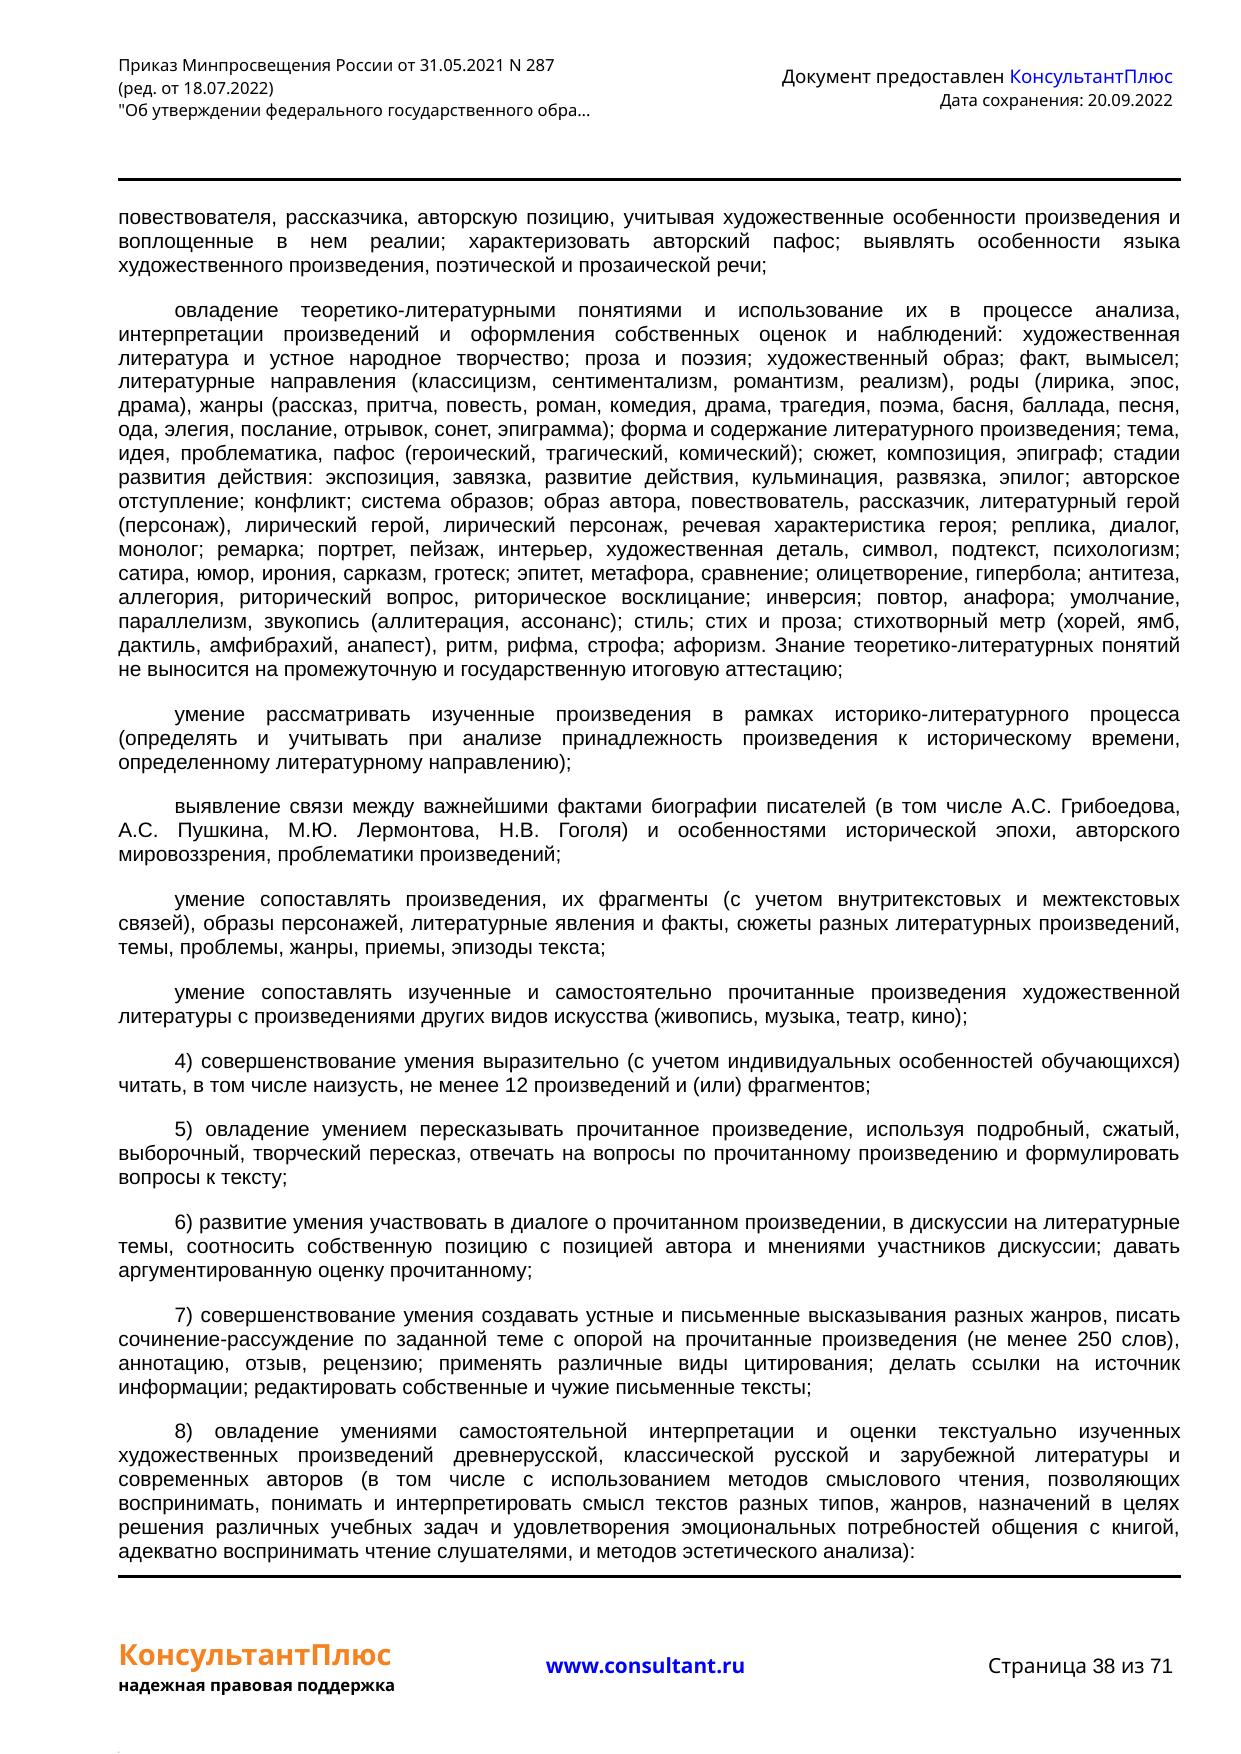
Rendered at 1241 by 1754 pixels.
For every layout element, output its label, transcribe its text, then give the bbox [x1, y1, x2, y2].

text овладение теоретико-литературными понятиями и использование их в процессе анализа, интерпретации произведений и оформления собственных оценок и наблюдений: художественная литература и устное народное творчество; проза и поэзия; художественный образ; факт, вымысел; литературные направления (классицизм, сентиментализм, романтизм, реализм), роды (лирика, эпос, драма), жанры (рассказ, притча, повесть, роман, комедия, драма, трагедия, поэма, басня, баллада, песня, ода, элегия, послание, отрывок, сонет, эпиграмма); форма и содержание литературного произведения; тема, идея, проблематика, пафос (героический, трагический, комический); сюжет, композиция, эпиграф; стадии развития действия: экспозиция, завязка, развитие действия, кульминация, развязка, эпилог; авторское отступление; конфликт; система образов; образ автора, повествователь, рассказчик, литературный герой (персонаж), лирический герой, лирический персонаж, речевая характеристика героя; реплика, диалог, монолог; ремарка; портрет, пейзаж, интерьер, художественная деталь, символ, подтекст, психологизм; сатира, юмор, ирония, сарказм, гротеск; эпитет, метафора, сравнение; олицетворение, гипербола; антитеза, аллегория, риторический вопрос, риторическое восклицание; инверсия; повтор, анафора; умолчание, параллелизм, звукопись (аллитерация, ассонанс); стиль; стих и проза; стихотворный метр (хорей, ямб, дактиль, амфибрахий, анапест), ритм, рифма, строфа; афоризм. Знание теоретико-литературных понятий не выносится на промежуточную и государственную итоговую аттестацию; [118, 297, 1181, 681]
text 5) овладение умением пересказывать прочитанное произведение, используя подробный, сжатый, выборочный, творческий пересказ, отвечать на вопросы по прочитанному произведению и формулировать вопросы к тексту; [118, 1117, 1181, 1189]
text 6) развитие умения участвовать в диалоге о прочитанном произведении, в дискуссии на литературные темы, соотносить собственную позицию с позицией автора и мнениями участников дискуссии; давать аргументированную оценку прочитанному; [118, 1210, 1181, 1282]
text умение сопоставлять произведения, их фрагменты (с учетом внутритекстовых и межтекстовых связей), образы персонажей, литературные явления и факты, сюжеты разных литературных произведений, темы, проблемы, жанры, приемы, эпизоды текста; [118, 887, 1181, 959]
text 7) совершенствование умения создавать устные и письменные высказывания разных жанров, писать сочинение-рассуждение по заданной теме с опорой на прочитанные произведения (не менее 250 слов), аннотацию, отзыв, рецензию; применять различные виды цитирования; делать ссылки на источник информации; редактировать собственные и чужие письменные тексты; [118, 1303, 1181, 1398]
text умение сопоставлять изученные и самостоятельно прочитанные произведения художественной литературы с произведениями других видов искусства (живопись, музыка, театр, кино); [118, 980, 1181, 1028]
text умение рассматривать изученные произведения в рамках историко-литературного процесса (определять и учитывать при анализе принадлежность произведения к историческому времени, определенному литературному направлению); [118, 702, 1181, 773]
text 4) совершенствование умения выразительно (с учетом индивидуальных особенностей обучающихся) читать, в том числе наизусть, не менее 12 произведений и (или) фрагментов; [118, 1048, 1181, 1096]
text 8) овладение умениями самостоятельной интерпретации и оценки текстуально изученных художественных произведений древнерусской, классической русской и зарубежной литературы и современных авторов (в том числе с использованием методов смыслового чтения, позволяющих воспринимать, понимать и интерпретировать смысл текстов разных типов, жанров, назначений в целях решения различных учебных задач и удовлетворения эмоциональных потребностей общения с книгой, адекватно воспринимать чтение слушателями, и методов эстетического анализа): [118, 1419, 1181, 1563]
text выявление связи между важнейшими фактами биографии писателей (в том числе А.С. Грибоедова, А.С. Пушкина, М.Ю. Лермонтова, Н.В. Гоголя) и особенностями исторической эпохи, авторского мировоззрения, проблематики произведений; [118, 794, 1181, 866]
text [118, 205, 1181, 277]
